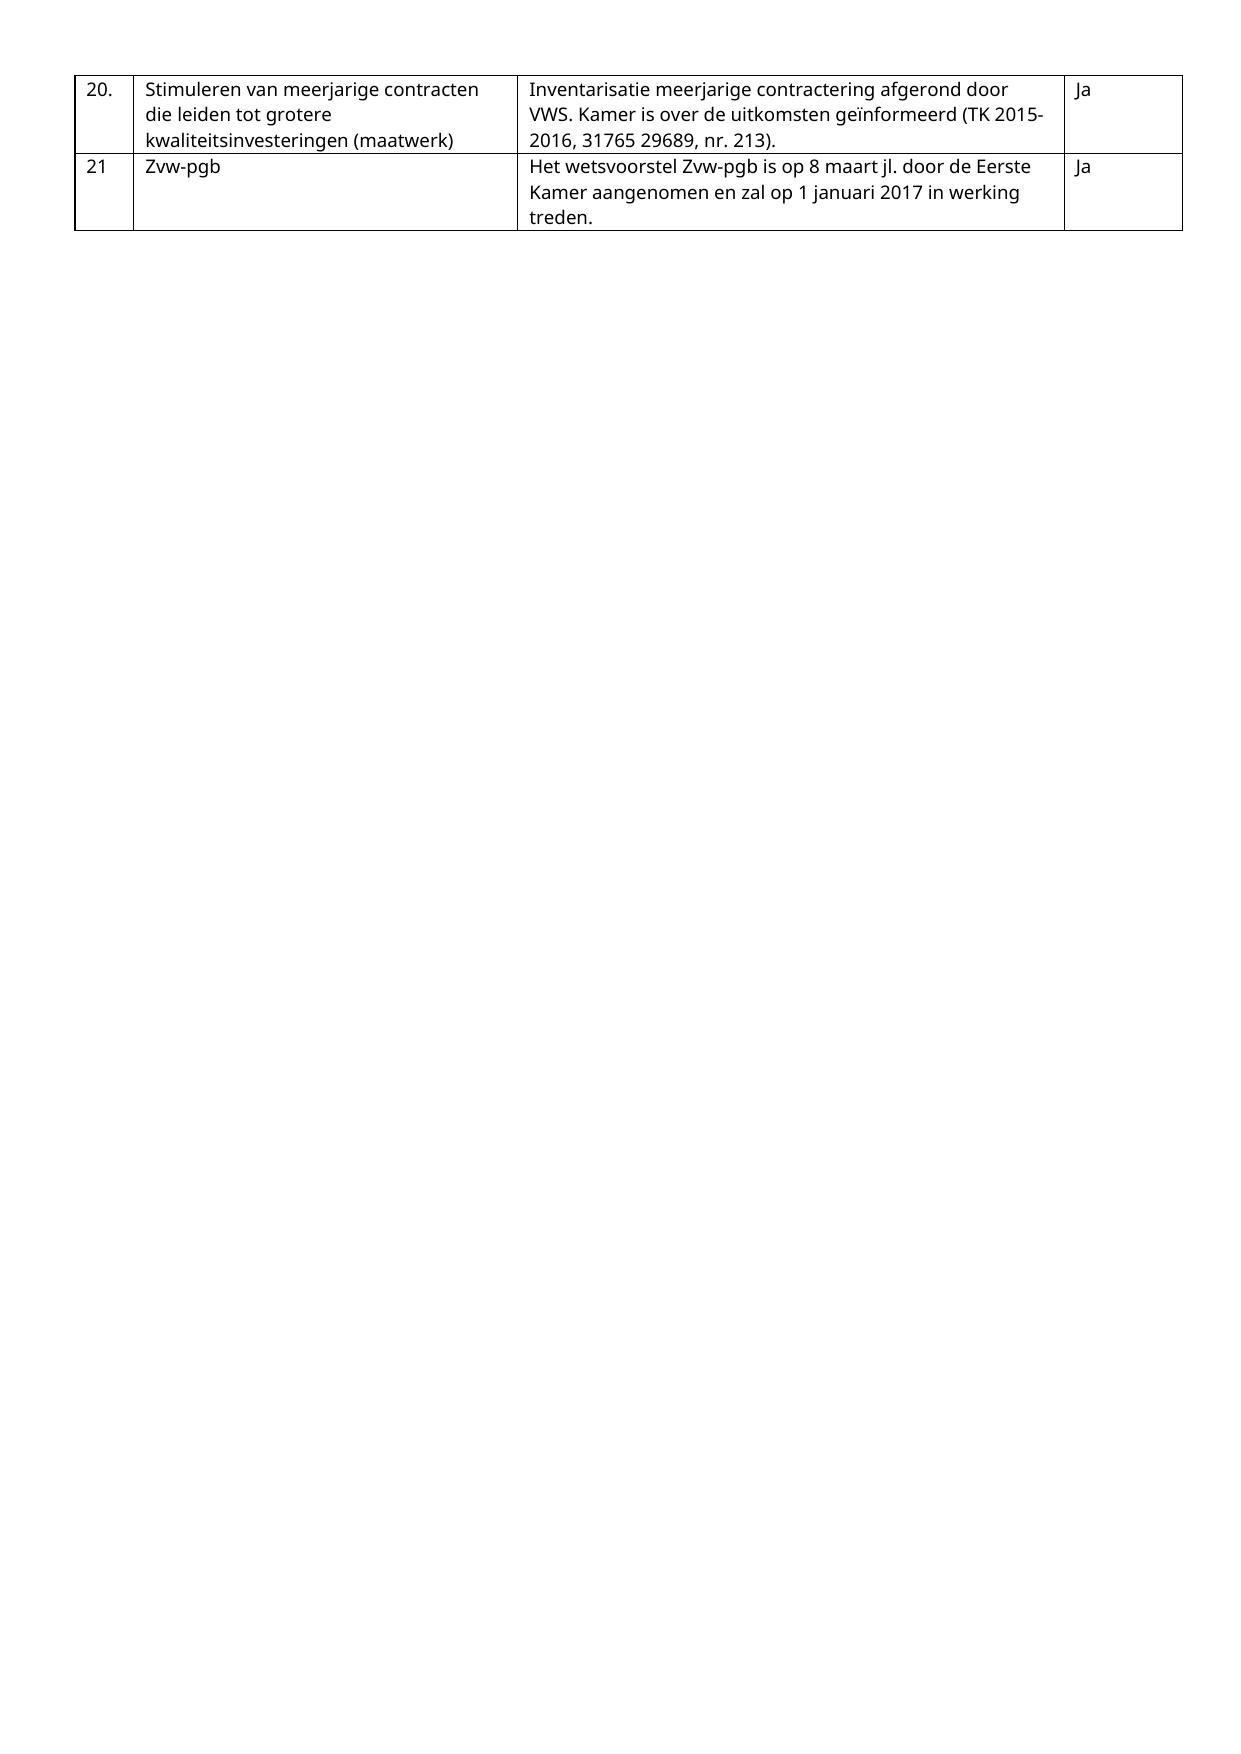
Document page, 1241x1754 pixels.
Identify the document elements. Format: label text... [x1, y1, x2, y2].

table_cell Ja [1065, 154, 1182, 230]
table_cell 20. [76, 76, 133, 153]
table_cell Ja [1065, 76, 1182, 153]
table_cell Het wetsvoorstel Zvw-pgb is op 8 maart jl. door de Eerste Kamer aangenomen en zal op 1 januari 2017 in werking treden. [518, 154, 1064, 230]
table_cell Inventarisatie meerjarige contractering afgerond door VWS. Kamer is over de uitkomsten geïnformeerd (TK 2015-2016, 31765 29689, nr. 213). [518, 76, 1064, 153]
table_cell Stimuleren van meerjarige contracten die leiden tot grotere kwaliteitsinvesteringen (maatwerk) [134, 76, 517, 153]
table_cell 21 [76, 154, 133, 230]
table_cell Zvw-pgb [134, 154, 517, 230]
